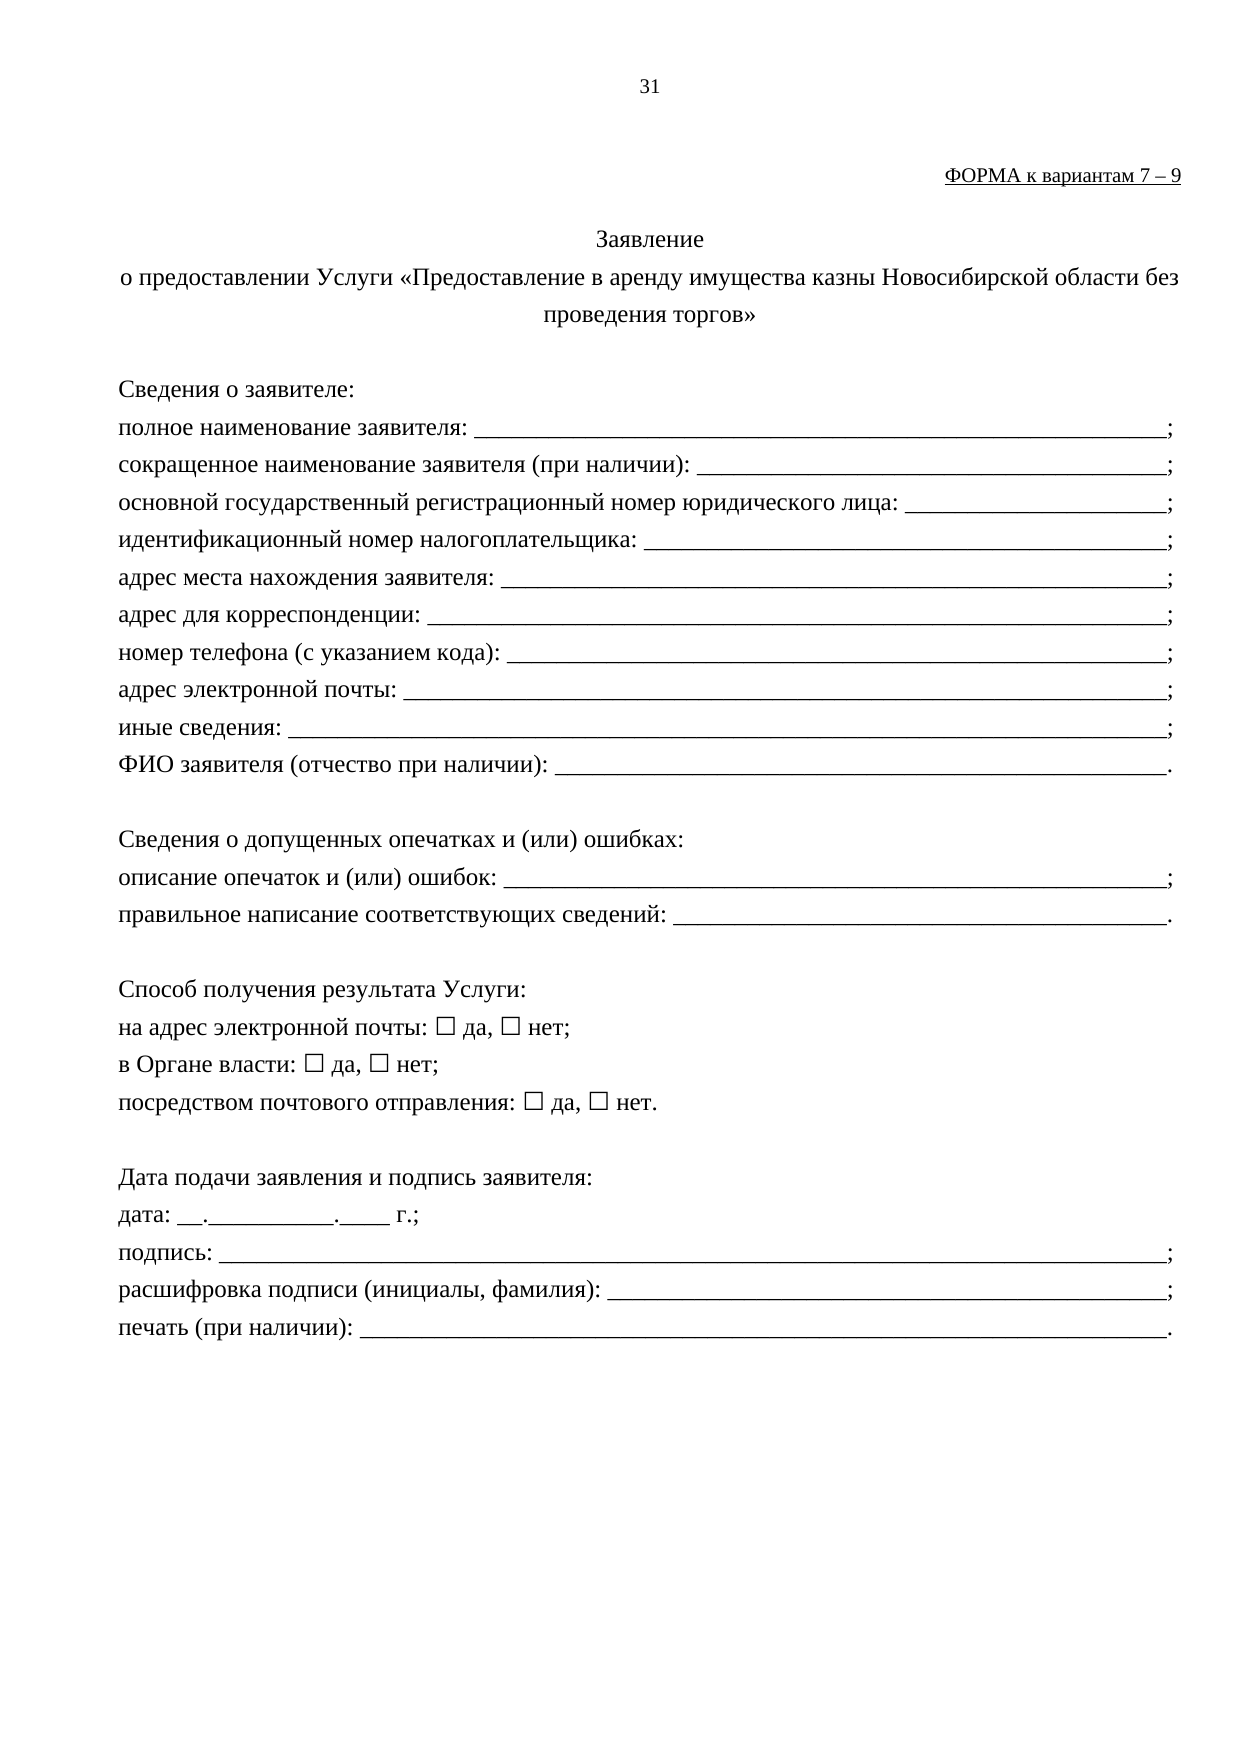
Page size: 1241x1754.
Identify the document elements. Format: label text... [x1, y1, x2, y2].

text правильное написание соответствующих сведений: . [118, 893, 1181, 930]
text расшифровка подписи (инициалы, фамилия): ; [118, 1268, 1181, 1305]
text полное наименование заявителя: ; [118, 405, 1181, 443]
text Способ получения результата Услуги: [118, 968, 1181, 1005]
text адрес места нахождения заявителя: ; [118, 555, 1181, 593]
text посредством почтового отправления: да, нет. [118, 1080, 1181, 1118]
text подпись: ; [118, 1230, 1181, 1268]
text сокращенное наименование заявителя (при наличии): ; [118, 443, 1181, 480]
text описание опечаток и (или) ошибок: ; [118, 855, 1181, 893]
text номер телефона (с указанием кода): ; [118, 630, 1181, 668]
text ФИО заявителя (отчество при наличии): . [118, 743, 1181, 780]
text печать (при наличии): . [118, 1305, 1181, 1343]
text Сведения о допущенных опечатках и (или) ошибках: [118, 818, 1181, 855]
text Заявление [118, 218, 1181, 255]
text на адрес электронной почты: да, нет; [118, 1005, 1181, 1043]
text в Органе власти: да, нет; [118, 1043, 1181, 1080]
text Сведения о заявителе: [118, 368, 1181, 405]
text Дата подачи заявления и подпись заявителя: [118, 1155, 1181, 1193]
text датa: __.__________.____ г.; [118, 1193, 1181, 1230]
text адрес для корреспонденции: ; [118, 593, 1181, 630]
text идентификационный номер налогоплательщика: ; [118, 518, 1181, 555]
text ФОРМА к вариантам 7 – 9 [193, 163, 1181, 187]
text адрес электронной почты: ; [118, 668, 1181, 705]
text иные сведения: ; [118, 705, 1181, 743]
text основной государственный регистрационный номер юридического лица: ; [118, 480, 1181, 518]
text о предоставлении Услуги «Предоставление в аренду имущества казны Новосибирской области без проведения торгов» [118, 255, 1181, 330]
